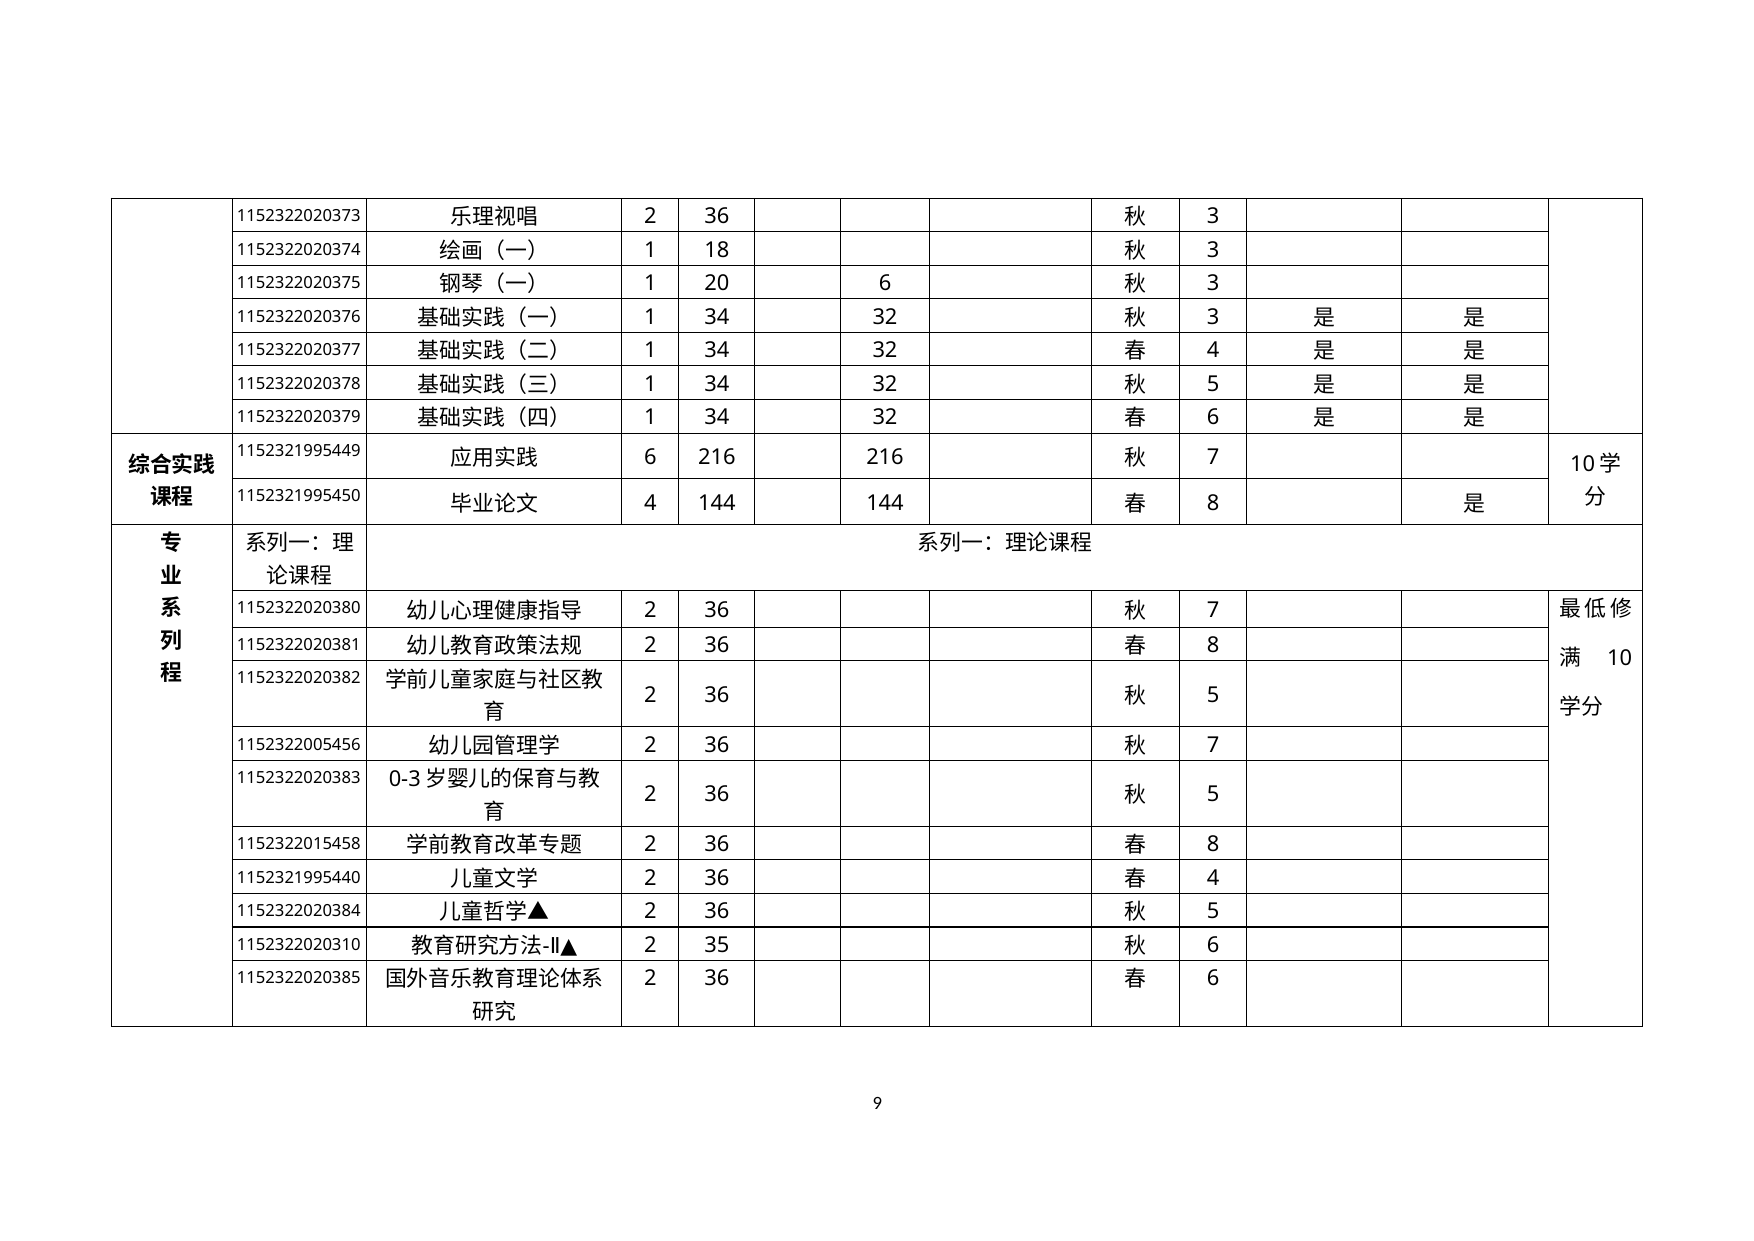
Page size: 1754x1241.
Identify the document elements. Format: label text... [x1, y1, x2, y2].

table_cell 秋 [1092, 894, 1179, 926]
table_cell 1152322020382 [233, 661, 366, 726]
table_cell 秋 [1092, 434, 1179, 478]
table_cell 是 [1247, 299, 1401, 332]
table_cell 1 [622, 400, 678, 432]
table_cell [930, 232, 1091, 265]
table_cell 3 [1180, 199, 1246, 231]
table_cell [1247, 266, 1401, 298]
table_cell [930, 400, 1091, 432]
table_cell 幼儿教育政策法规 [367, 628, 621, 660]
table_cell [1402, 628, 1548, 660]
table_cell 2 [622, 591, 678, 627]
table_cell 36 [679, 761, 754, 826]
table_cell 1 [622, 232, 678, 265]
table_cell [841, 591, 929, 627]
table_cell 系列一：理论课程 [233, 525, 366, 590]
table_cell 8 [1180, 479, 1246, 524]
table_cell [1402, 928, 1548, 960]
table_cell 春 [1092, 827, 1179, 859]
table_cell [841, 628, 929, 660]
table_cell [755, 479, 840, 524]
table_cell 是 [1402, 299, 1548, 332]
table_cell 32 [841, 333, 929, 365]
table_cell 绘画（一） [367, 232, 621, 265]
table_cell 学前教育改革专题 [367, 827, 621, 859]
table_cell 144 [841, 479, 929, 524]
table_cell 5 [1180, 761, 1246, 826]
table_cell 1152321995449 [233, 434, 366, 478]
table_cell [841, 661, 929, 726]
table_cell [841, 860, 929, 893]
table_cell 教育研究方法-Ⅱ▲ [367, 928, 621, 960]
table_cell 1152322020375 [233, 266, 366, 298]
table_cell [841, 894, 929, 926]
table_cell [1247, 928, 1401, 960]
table_cell 3 [1180, 232, 1246, 265]
table_cell 1 [622, 366, 678, 399]
table_cell 216 [841, 434, 929, 478]
table_cell 2 [622, 727, 678, 760]
table_cell 144 [679, 479, 754, 524]
table_cell 2 [622, 628, 678, 660]
table_cell 36 [679, 661, 754, 726]
table_cell 专 业 系 列 程 [112, 525, 232, 1026]
table_cell 1 [622, 333, 678, 365]
table_cell 2 [622, 928, 678, 960]
table_cell 学前儿童家庭与社区教育 [367, 661, 621, 726]
table_cell 36 [679, 727, 754, 760]
table_cell 1152322020374 [233, 232, 366, 265]
table_cell 幼儿心理健康指导 [367, 591, 621, 627]
table_cell [755, 591, 840, 627]
table_cell [1402, 199, 1548, 231]
table_cell 216 [679, 434, 754, 478]
table_cell [755, 961, 840, 1026]
table_cell 钢琴（一） [367, 266, 621, 298]
table_cell [930, 628, 1091, 660]
table_cell 幼儿园管理学 [367, 727, 621, 760]
table_cell 1 [622, 299, 678, 332]
table_cell 36 [679, 894, 754, 926]
table_cell 34 [679, 333, 754, 365]
table_cell [755, 661, 840, 726]
table_cell [1247, 232, 1401, 265]
table_cell 基础实践（一） [367, 299, 621, 332]
table_cell [755, 434, 840, 478]
table_cell 4 [1180, 860, 1246, 893]
table_cell [755, 860, 840, 893]
table_cell [1247, 860, 1401, 893]
table_cell 8 [1180, 628, 1246, 660]
table_cell [755, 333, 840, 365]
table_cell [1247, 961, 1401, 1026]
table_cell 秋 [1092, 232, 1179, 265]
table_cell [755, 366, 840, 399]
table_cell 36 [679, 827, 754, 859]
table_cell 36 [679, 860, 754, 893]
table_cell 应用实践 [367, 434, 621, 478]
table_cell [930, 479, 1091, 524]
table_cell 2 [622, 827, 678, 859]
table_cell [930, 333, 1091, 365]
table_cell 春 [1092, 961, 1179, 1026]
table_cell 2 [622, 894, 678, 926]
table_cell 是 [1402, 400, 1548, 432]
table_cell [1247, 479, 1401, 524]
table_cell [755, 894, 840, 926]
table_cell [1247, 591, 1401, 627]
table_cell 春 [1092, 333, 1179, 365]
table_cell [841, 928, 929, 960]
table_cell [755, 266, 840, 298]
table_cell [841, 727, 929, 760]
table_cell 2 [622, 661, 678, 726]
table_cell [930, 591, 1091, 627]
table_cell 1152322005456 [233, 727, 366, 760]
table_cell 1 [622, 266, 678, 298]
table_cell [755, 299, 840, 332]
table_cell [1402, 894, 1548, 926]
table_cell 系列一：理论课程 [367, 525, 1642, 590]
table_cell 1152321995450 [233, 479, 366, 524]
table_cell [930, 266, 1091, 298]
table_cell 1152322020384 [233, 894, 366, 926]
table_cell [1402, 860, 1548, 893]
table_cell [1247, 199, 1401, 231]
table_cell 10学 分 [1549, 434, 1642, 524]
table_cell 综合实践 课程 [112, 434, 232, 524]
table_cell 国外音乐教育理论体系研究 [367, 961, 621, 1026]
table_cell [1247, 628, 1401, 660]
table_cell 秋 [1092, 727, 1179, 760]
table_cell 秋 [1092, 366, 1179, 399]
table_cell 春 [1092, 400, 1179, 432]
table_cell 1152322015458 [233, 827, 366, 859]
table_cell 0-3岁婴儿的保育与教育 [367, 761, 621, 826]
table_cell 1152322020383 [233, 761, 366, 826]
table_cell 1152322020377 [233, 333, 366, 365]
table_cell [1402, 827, 1548, 859]
table_cell [930, 661, 1091, 726]
table_cell 基础实践（三） [367, 366, 621, 399]
table_cell [1402, 661, 1548, 726]
table_cell [1402, 266, 1548, 298]
table_cell [930, 366, 1091, 399]
table_cell 春 [1092, 479, 1179, 524]
table_cell 秋 [1092, 761, 1179, 826]
table_cell 34 [679, 400, 754, 432]
table_cell 2 [622, 860, 678, 893]
table_cell 毕业论文 [367, 479, 621, 524]
table_cell 秋 [1092, 661, 1179, 726]
table_cell 1152322020378 [233, 366, 366, 399]
table_cell [930, 928, 1091, 960]
table_cell 34 [679, 299, 754, 332]
table_cell 3 [1180, 299, 1246, 332]
table_cell [841, 827, 929, 859]
table_cell [930, 727, 1091, 760]
table_cell 36 [679, 961, 754, 1026]
table_cell 儿童文学 [367, 860, 621, 893]
table_cell 乐理视唱 [367, 199, 621, 231]
table_cell 基础实践（四） [367, 400, 621, 432]
table_cell 6 [1180, 400, 1246, 432]
table_cell 5 [1180, 894, 1246, 926]
table_cell 是 [1247, 333, 1401, 365]
table_cell 1152322020310 [233, 928, 366, 960]
table_cell [1247, 761, 1401, 826]
table_cell [930, 761, 1091, 826]
table_cell 32 [841, 366, 929, 399]
table_cell 是 [1247, 366, 1401, 399]
table_cell 1152322020373 [233, 199, 366, 231]
table_cell 是 [1402, 333, 1548, 365]
table_cell 秋 [1092, 266, 1179, 298]
table_cell [1247, 661, 1401, 726]
table_cell [1402, 961, 1548, 1026]
table_cell 36 [679, 628, 754, 660]
table_cell 是 [1247, 400, 1401, 432]
table_cell [755, 928, 840, 960]
table_cell 6 [622, 434, 678, 478]
table_cell [1247, 727, 1401, 760]
table_cell 35 [679, 928, 754, 960]
table_cell [930, 434, 1091, 478]
table_cell 春 [1092, 860, 1179, 893]
table_cell 4 [622, 479, 678, 524]
table_cell 春 [1092, 628, 1179, 660]
table_cell [930, 827, 1091, 859]
table_cell 秋 [1092, 591, 1179, 627]
table_cell [755, 761, 840, 826]
table_cell 2 [622, 961, 678, 1026]
table_cell 3 [1180, 266, 1246, 298]
table_cell 2 [622, 199, 678, 231]
table_cell 是 [1402, 366, 1548, 399]
table_cell [841, 961, 929, 1026]
table_cell 是 [1402, 479, 1548, 524]
table_cell 1152322020381 [233, 628, 366, 660]
table_cell 1152322020379 [233, 400, 366, 432]
table_cell [930, 894, 1091, 926]
table_cell 8 [1180, 827, 1246, 859]
table_cell [841, 232, 929, 265]
table_cell [1247, 827, 1401, 859]
table_cell 18 [679, 232, 754, 265]
table_cell [1402, 761, 1548, 826]
table_cell 32 [841, 400, 929, 432]
table_cell 1152322020376 [233, 299, 366, 332]
table_cell [1247, 434, 1401, 478]
table_cell 6 [841, 266, 929, 298]
table_cell 36 [679, 591, 754, 627]
table_cell 32 [841, 299, 929, 332]
table_cell [755, 400, 840, 432]
table_cell 4 [1180, 333, 1246, 365]
table_cell [1402, 591, 1548, 627]
table_cell 2 [622, 761, 678, 826]
table_cell 最低修满10学分 [1549, 591, 1642, 1026]
table_cell 7 [1180, 727, 1246, 760]
table_cell 1152322020385 [233, 961, 366, 1026]
table_cell 7 [1180, 434, 1246, 478]
table_cell 20 [679, 266, 754, 298]
table_cell [930, 299, 1091, 332]
table_cell [930, 961, 1091, 1026]
table_cell [1402, 434, 1548, 478]
table_cell [930, 860, 1091, 893]
table_cell [841, 199, 929, 231]
table_cell 6 [1180, 961, 1246, 1026]
table_cell 儿童哲学▲ [367, 894, 621, 926]
table_cell 秋 [1092, 299, 1179, 332]
table_cell [755, 199, 840, 231]
table_cell 5 [1180, 661, 1246, 726]
table_cell [1402, 727, 1548, 760]
table_cell 36 [679, 199, 754, 231]
table_cell [930, 199, 1091, 231]
table_cell 1152321995440 [233, 860, 366, 893]
table_cell [841, 761, 929, 826]
table_cell 秋 [1092, 199, 1179, 231]
table_cell 秋 [1092, 928, 1179, 960]
table_cell [1402, 232, 1548, 265]
table_cell 7 [1180, 591, 1246, 627]
table_cell [755, 827, 840, 859]
table_cell 6 [1180, 928, 1246, 960]
table_cell 34 [679, 366, 754, 399]
table_cell 5 [1180, 366, 1246, 399]
table_cell [755, 727, 840, 760]
table_cell [755, 232, 840, 265]
table_cell [755, 628, 840, 660]
table_cell 基础实践（二） [367, 333, 621, 365]
table_cell [1247, 894, 1401, 926]
table_cell 1152322020380 [233, 591, 366, 627]
